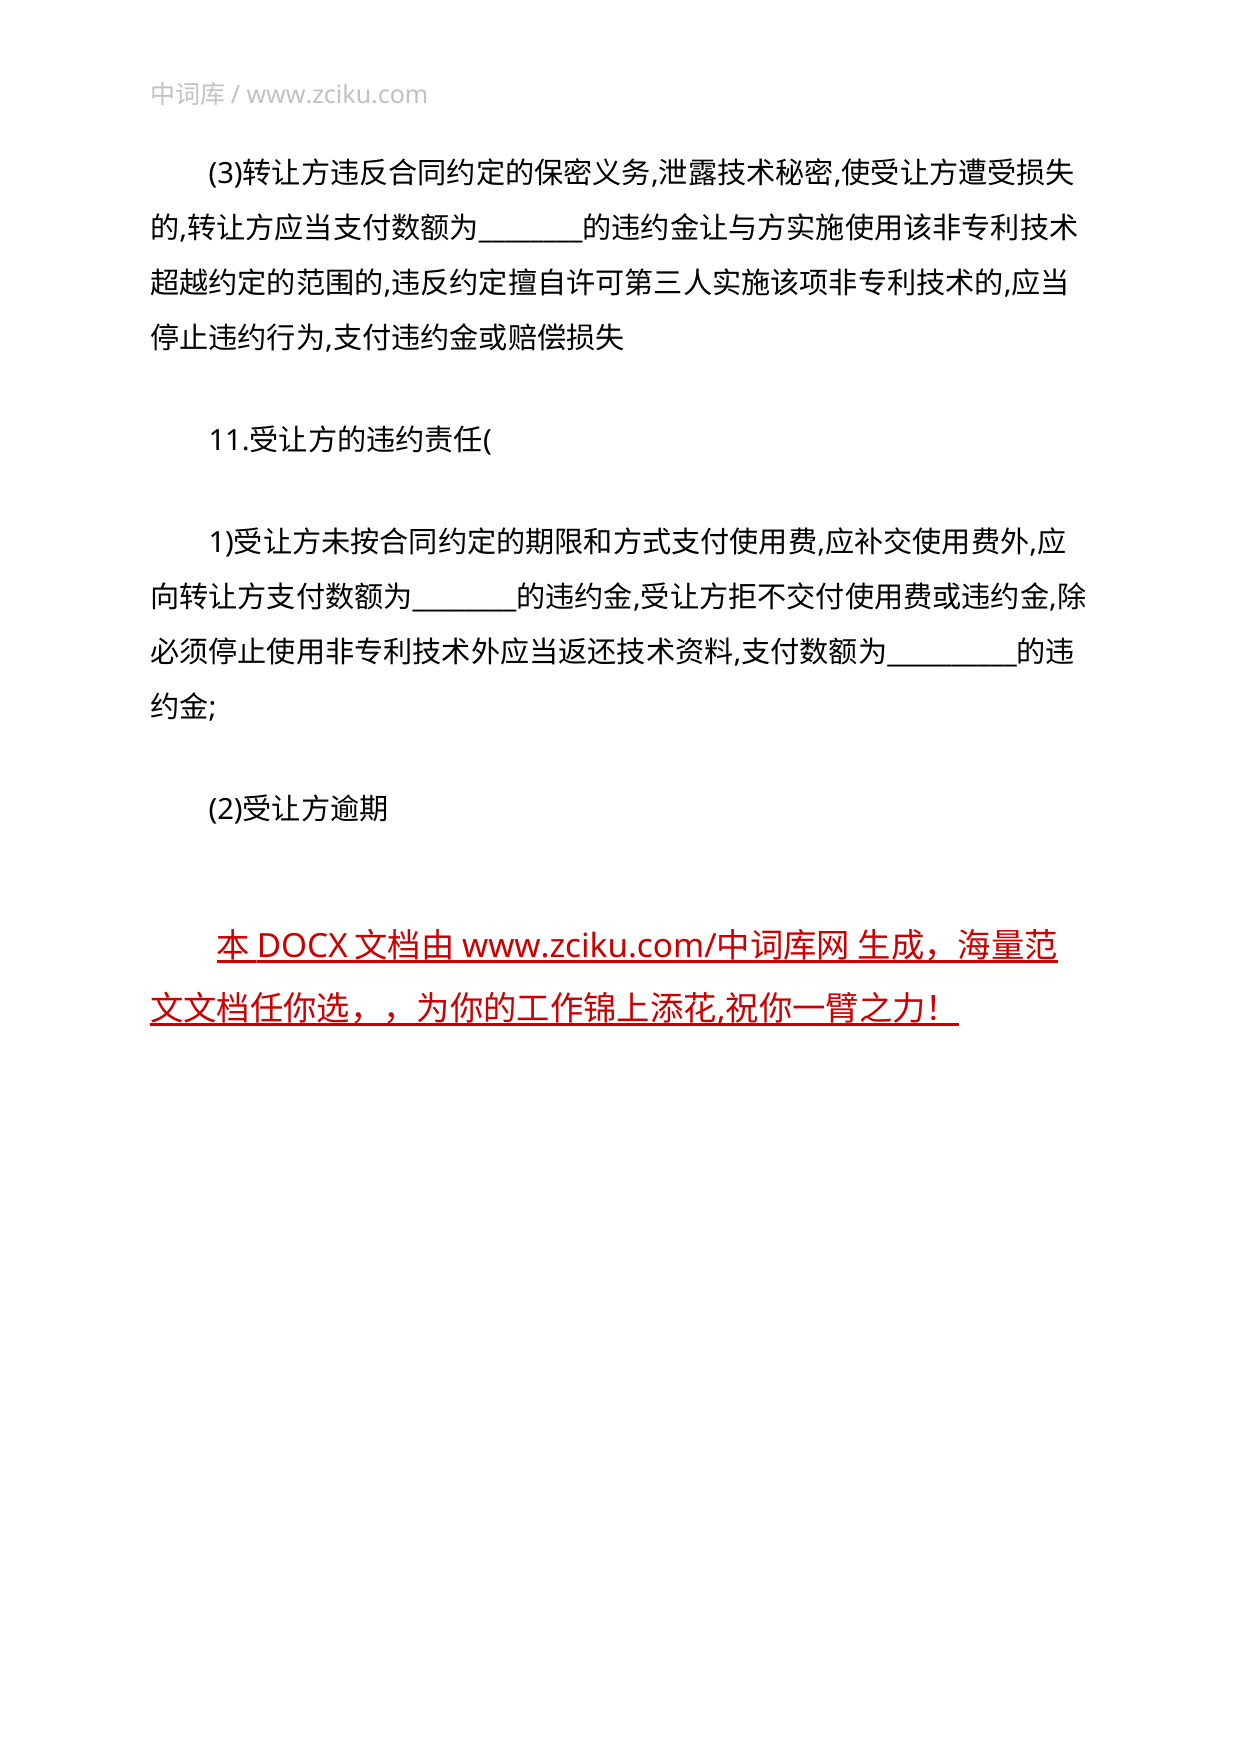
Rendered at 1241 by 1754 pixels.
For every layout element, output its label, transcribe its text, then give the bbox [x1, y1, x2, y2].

text (2)受让方逾期 [150, 786, 1090, 828]
text 本DOCX文档由 www.zciku.com/中词库网 生成，海量范文文档任你选，，为你的工作锦上添花,祝你一臂之力！ [150, 919, 1090, 1030]
text 1)受让方未按合同约定的期限和方式支付使用费,应补交使用费外,应向转让方支付数额为________的违约金,受让方拒不交付使用费或违约金,除必须停止使用非专利技术外应当返还技术资料,支付数额为__________的违约金; [150, 519, 1090, 726]
text 11.受让方的违约责任( [150, 417, 1090, 459]
text (3)转让方违反合同约定的保密义务,泄露技术秘密,使受让方遭受损失的,转让方应当支付数额为________的违约金让与方实施使用该非专利技术超越约定的范围的,违反约定擅自许可第三人实施该项非专利技术的,应当停止违约行为,支付违约金或赔偿损失 [150, 150, 1090, 357]
